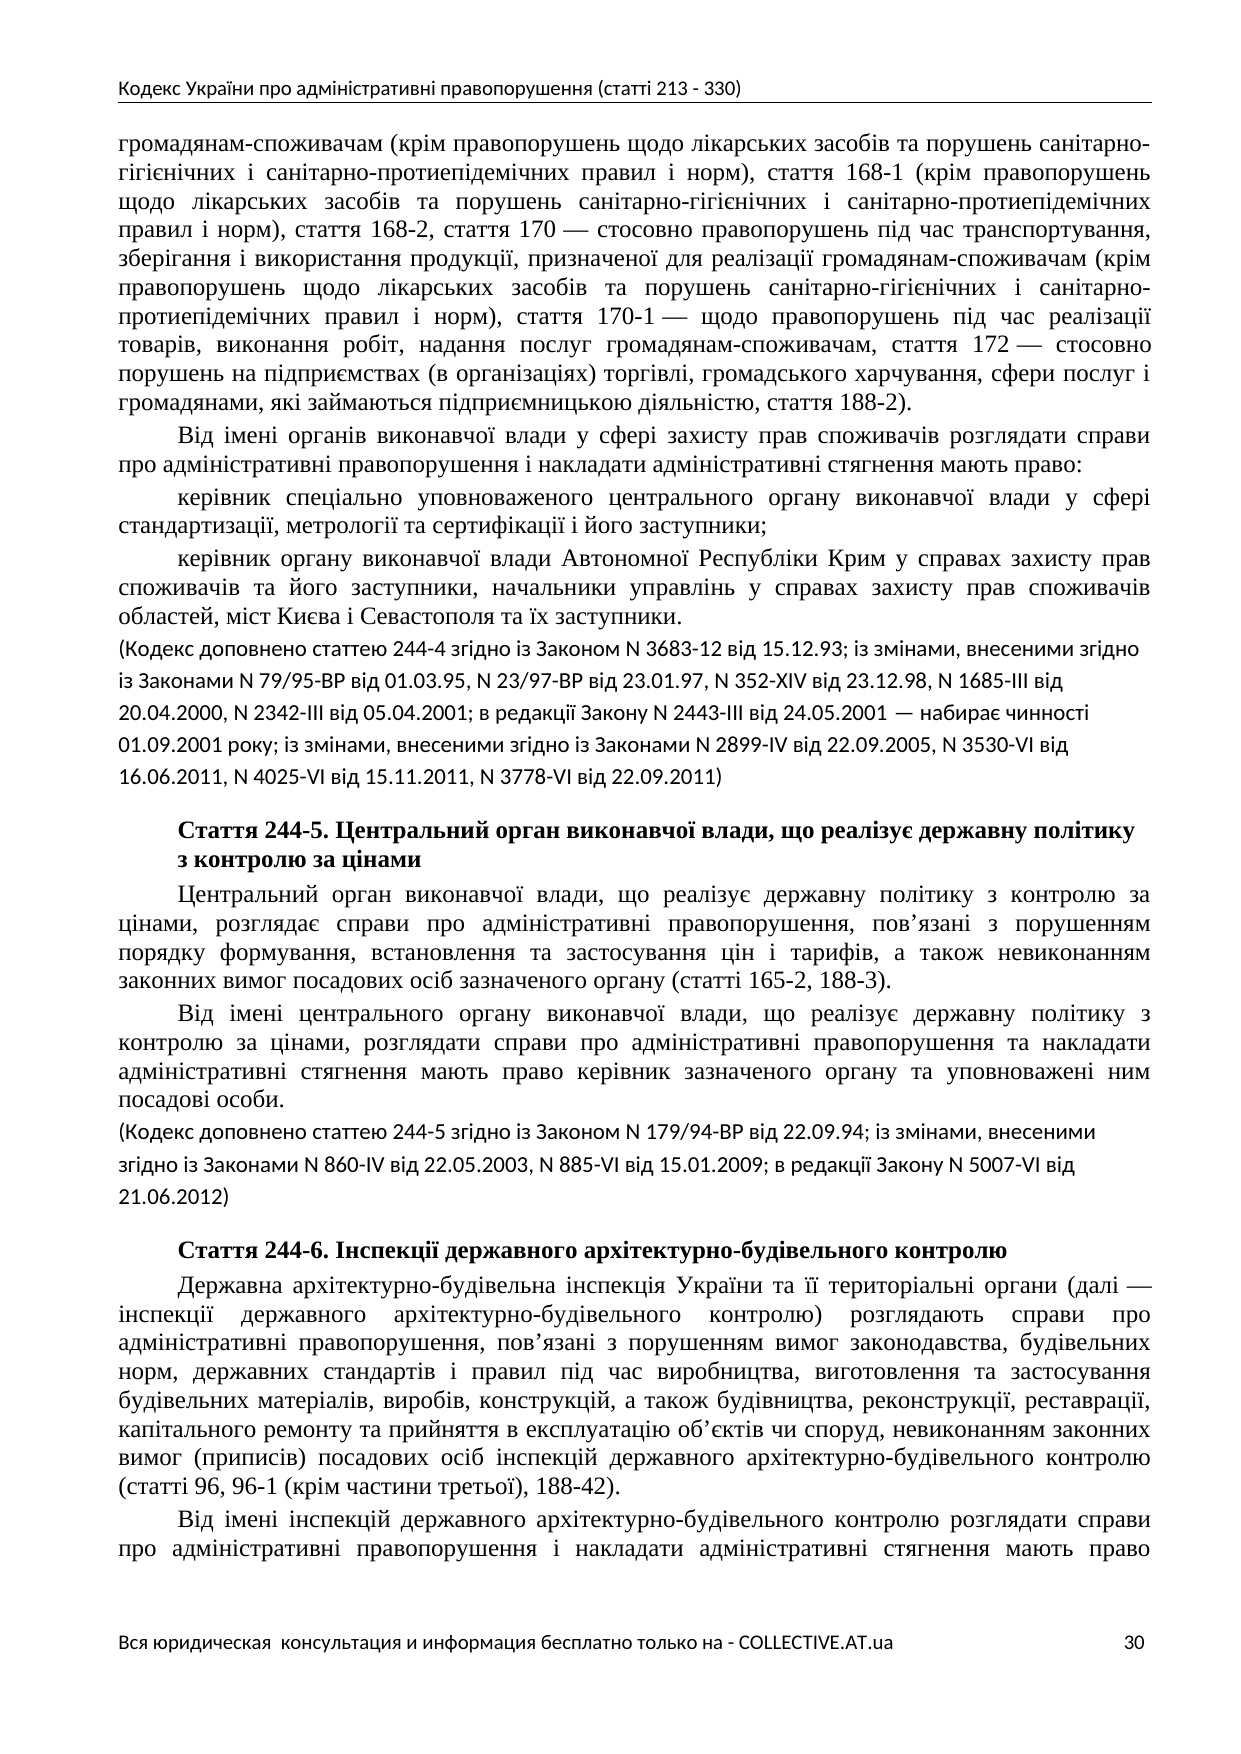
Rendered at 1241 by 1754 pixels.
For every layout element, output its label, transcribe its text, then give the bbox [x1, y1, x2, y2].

text Від імені органів виконавчої влади у сфері захисту прав споживачів розглядати справи про адміністративні правопорушення і накладати адміністративні стягнення мають право: [118, 420, 1152, 477]
text Центральний орган виконавчої влади, що реалізує державну політику з контролю за цінами, розглядає справи про адміністративні правопорушення, пов’язані з порушенням порядку формування, встановлення та застосування цін і тарифів, а також невиконанням законних вимог посадових осіб зазначеного органу (статті 165-2, 188-3). [118, 879, 1152, 994]
text (Кодекс доповнено статтею 244-4 згідно із Законом N 3683-12 від 15.12.93; із змінами, внесеними згідно із Законами N 79/95-ВР від 01.03.95, N 23/97-ВР від 23.01.97, N 352-XIV від 23.12.98, N 1685-III від 20.04.2000, N 2342-III від 05.04.2001; в редакції Закону N 2443-III від 24.05.2001 — набирає чинності 01.09.2001 року; із змінами, внесеними згідно із Законами N 2899-IV від 22.09.2005, N 3530-VI від 16.06.2011, N 4025-VI від 15.11.2011, N 3778-VI від 22.09.2011) [118, 634, 1152, 790]
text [118, 128, 1152, 416]
subtitle Стаття 244-5. Центральний орган виконавчої влади, що реалізує державну політику з контролю за цінами [177, 815, 1152, 873]
subtitle Стаття 244-6. Інспекції державного архітектурно-будівельного контролю [177, 1235, 1152, 1264]
text Від імені центрального органу виконавчої влади, що реалізує державну політику з контролю за цінами, розглядати справи про адміністративні правопорушення та накладати адміністративні стягнення мають право керівник зазначеного органу та уповноважені ним посадові особи. [118, 998, 1152, 1113]
text (Кодекс доповнено статтею 244-5 згідно із Законом N 179/94-ВР від 22.09.94; із змінами, внесеними згідно із Законами N 860-IV від 22.05.2003, N 885-VI від 15.01.2009; в редакції Закону N 5007-VI від 21.06.2012) [118, 1117, 1152, 1210]
text керівник органу виконавчої влади Автономної Республіки Крим у справах захисту прав споживачів та його заступники, начальники управлінь у справах захисту прав споживачів областей, міст Києва і Севастополя та їх заступники. [118, 543, 1152, 629]
text керівник спеціально уповноваженого центрального органу виконавчої влади у сфері стандартизації, метрології та сертифікації і його заступники; [118, 482, 1152, 539]
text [118, 1504, 1152, 1562]
text Державна архітектурно-будівельна інспекція України та її територіальні органи (далі — інспекції державного архітектурно-будівельного контролю) розглядають справи про адміністративні правопорушення, пов’язані з порушенням вимог законодавства, будівельних норм, державних стандартів і правил під час виробництва, виготовлення та застосування будівельних матеріалів, виробів, конструкцій, а також будівництва, реконструкції, реставрації, капітального ремонту та прийняття в експлуатацію об’єктів чи споруд, невиконанням законних вимог (приписів) посадових осіб інспекцій державного архітектурно-будівельного контролю (статті 96, 96-1 (крім частини третьої), 188-42). [118, 1270, 1152, 1500]
